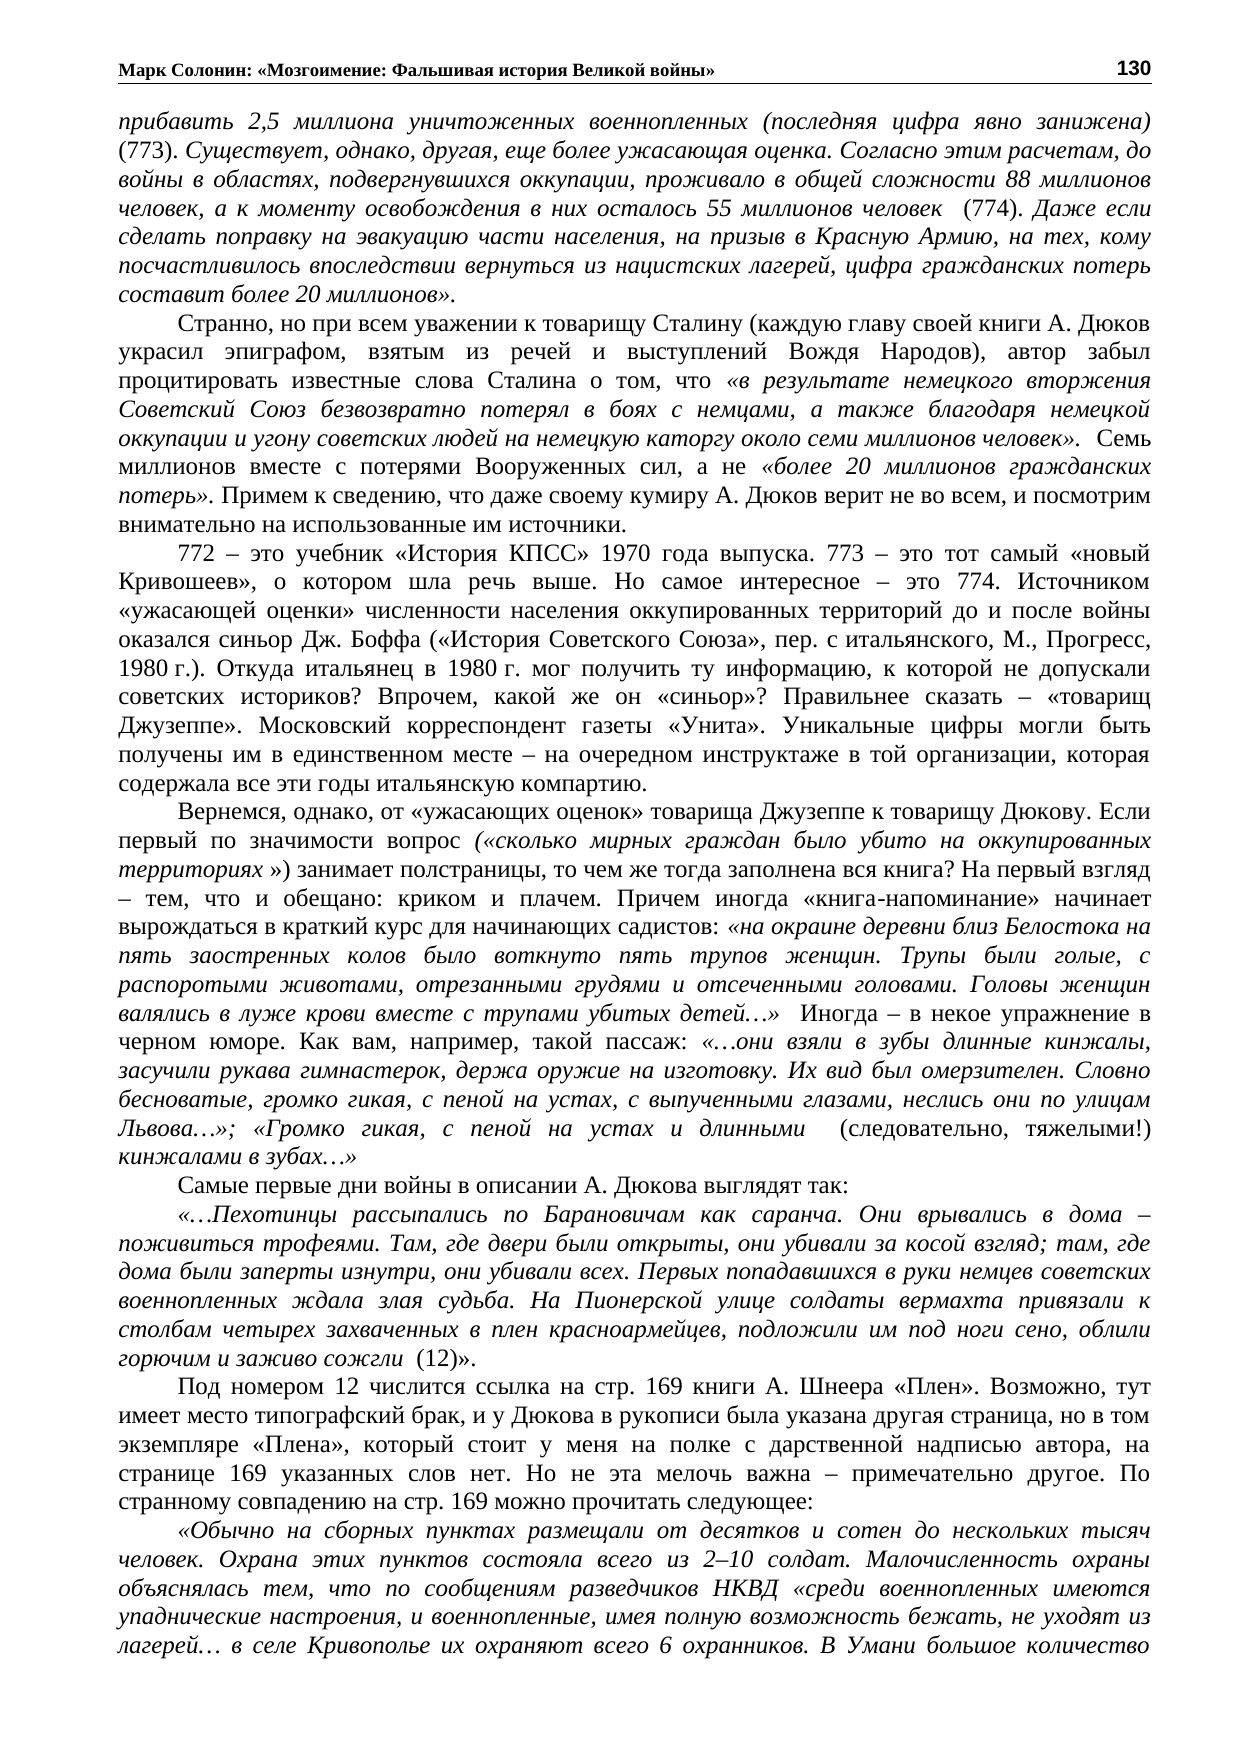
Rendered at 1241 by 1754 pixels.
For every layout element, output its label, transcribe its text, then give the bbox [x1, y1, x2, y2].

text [118, 106, 1152, 308]
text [118, 1515, 1152, 1659]
text «…Пехотинцы рассыпались по Барановичам как саранча. Они врывались в дома – поживиться трофеями. Там, где двери были открыты, они убивали за косой взгляд; там, где дома были заперты изнутри, они убивали всех. Первых попадавшихся в руки немцев советских военнопленных ждала злая судьба. На Пионерской улице солдаты вермахта привязали к столбам четырех захваченных в плен красноармейцев, подложили им под ноги сено, облили горючим и заживо сожгли (12)». [118, 1199, 1152, 1371]
text Вернемся, однако, от «ужасающих оценок» товарища Джузеппе к товарищу Дюкову. Если первый по значимости вопрос («сколько мирных граждан было убито на оккупированных территориях ») занимает полстраницы, то чем же тогда заполнена вся книга? На первый взгляд – тем, что и обещано: криком и плачем. Причем иногда «книга-напоминание» начинает вырождаться в краткий курс для начинающих садистов: «на окраине деревни близ Белостока на пять заостренных колов было воткнуто пять трупов женщин. Трупы были голые, с распоротыми животами, отрезанными грудями и отсеченными головами. Головы женщин валялись в луже крови вместе с трупами убитых детей…» Иногда – в некое упражнение в черном юморе. Как вам, например, такой пассаж: «…они взяли в зубы длинные кинжалы, засучили рукава гимнастерок, держа оружие на изготовку. Их вид был омерзителен. Словно бесноватые, громко гикая, с пеной на устах, с выпученными глазами, неслись они по улицам Львова…»; «Громко гикая, с пеной на устах и длинными (следовательно, тяжелыми!) кинжалами в зубах…» [118, 796, 1152, 1170]
text Самые первые дни войны в описании А. Дюкова выглядят так: [118, 1170, 1152, 1199]
text 772 – это учебник «История КПСС» 1970 года выпуска. 773 – это тот самый «новый Кривошеев», о котором шла речь выше. Но самое интересное – это 774. Источником «ужасающей оценки» численности населения оккупированных территорий до и после войны оказался синьор Дж. Боффа («История Советского Союза», пер. с итальянского, М., Прогресс, 1980 г.). Откуда итальянец в 1980 г. мог получить ту информацию, к которой не допускали советских историков? Впрочем, какой же он «синьор»? Правильнее сказать – «товарищ Джузеппе». Московский корреспондент газеты «Унита». Уникальные цифры могли быть получены им в единственном месте – на очередном инструктаже в той организации, которая содержала все эти годы итальянскую компартию. [118, 538, 1152, 796]
text Под номером 12 числится ссылка на стр. 169 книги А. Шнеера «Плен». Возможно, тут имеет место типографский брак, и у Дюкова в рукописи была указана другая страница, но в том экземпляре «Плена», который стоит у меня на полке с дарственной надписью автора, на странице 169 указанных слов нет. Но не эта мелочь важна – примечательно другое. По странному совпадению на стр. 169 можно прочитать следующее: [118, 1371, 1152, 1515]
text Странно, но при всем уважении к товарищу Сталину (каждую главу своей книги А. Дюков украсил эпиграфом, взятым из речей и выступлений Вождя Народов), автор забыл процитировать известные слова Сталина о том, что «в результате немецкого вторжения Советский Союз безвозвратно потерял в боях с немцами, а также благодаря немецкой оккупации и угону советских людей на немецкую каторгу около семи миллионов человек». Семь миллионов вместе с потерями Вооруженных сил, а не «более 20 миллионов гражданских потерь». Примем к сведению, что даже своему кумиру А. Дюков верит не во всем, и посмотрим внимательно на использованные им источники. [118, 308, 1152, 538]
